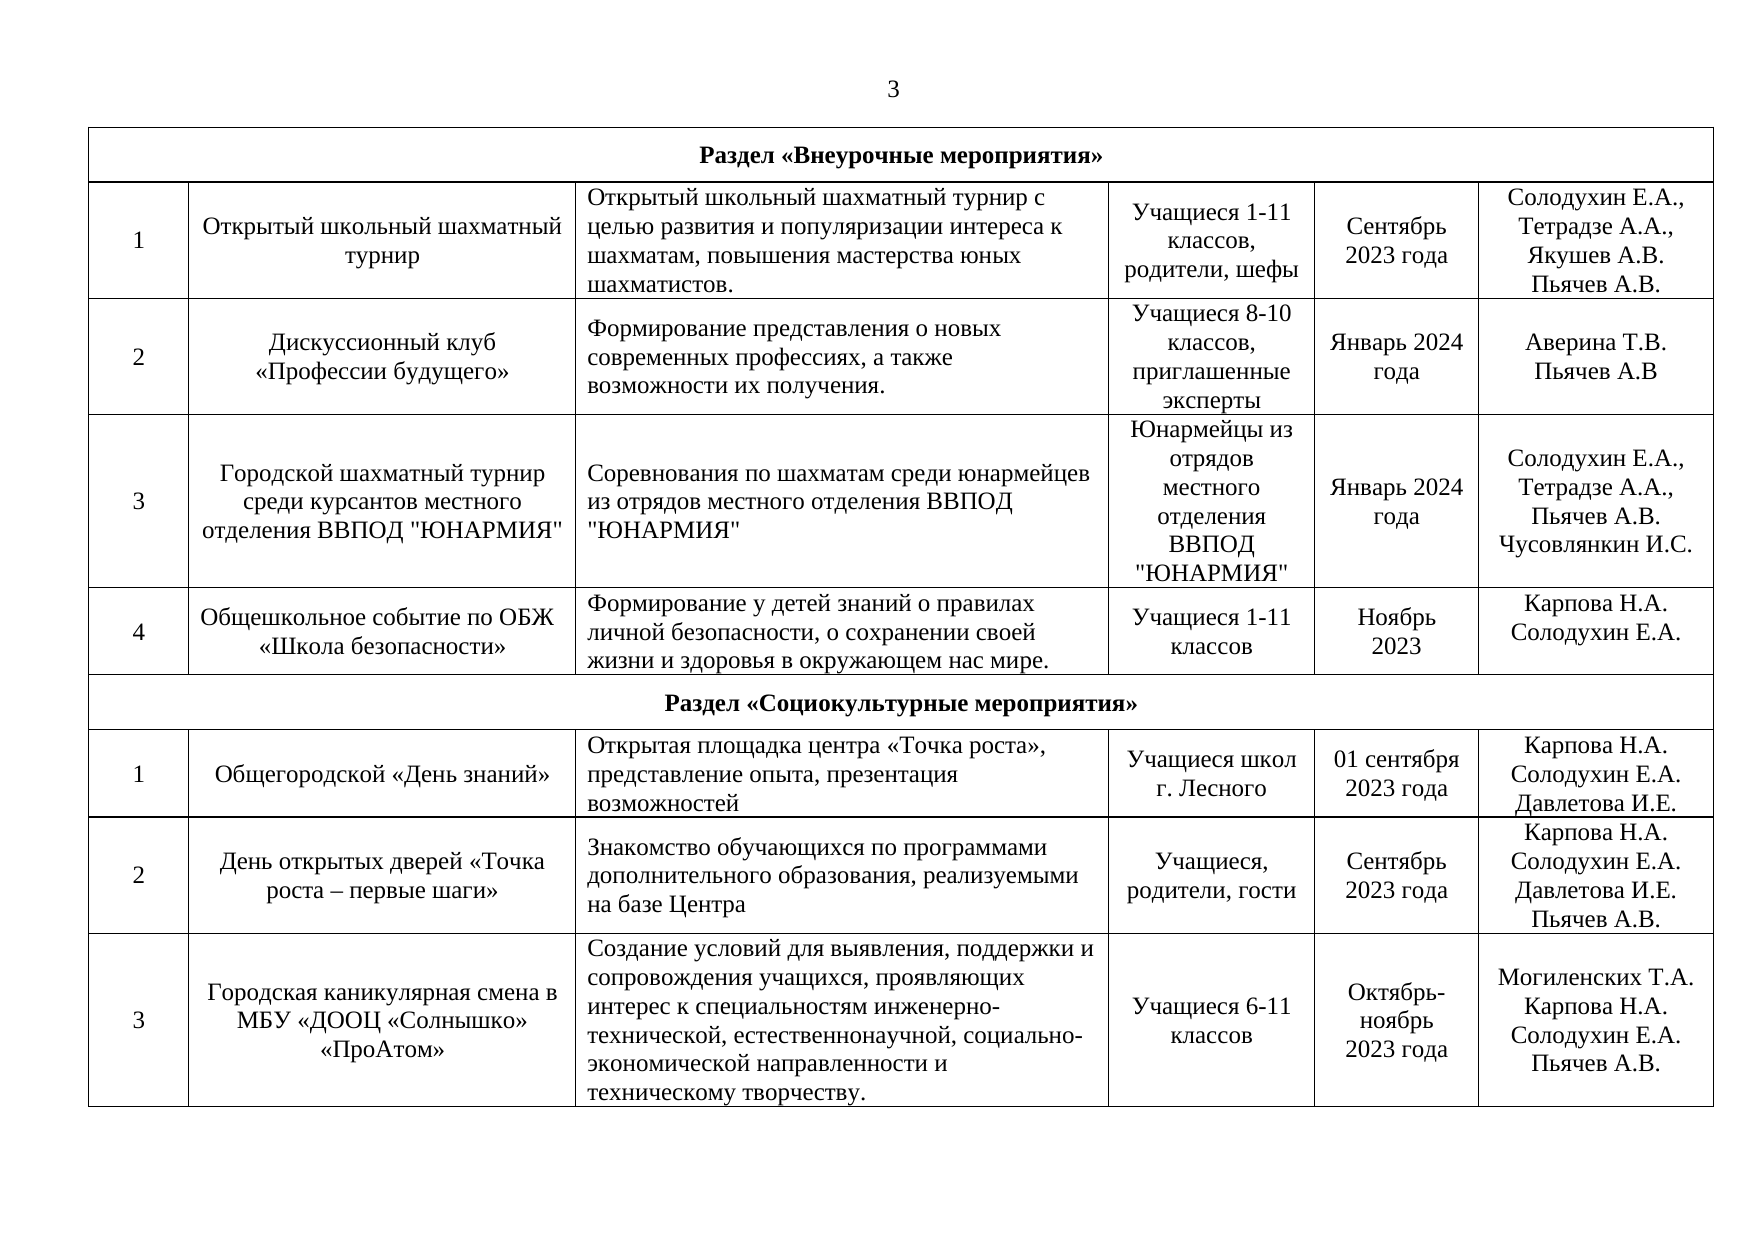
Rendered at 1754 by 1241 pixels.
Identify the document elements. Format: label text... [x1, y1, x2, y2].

table_cell 3 [89, 415, 188, 587]
table_cell Общешкольное событие по ОБЖ «Школа безопасности» [189, 588, 575, 674]
table_cell 3 [89, 934, 188, 1106]
table_cell Раздел «Социокультурные мероприятия» [89, 675, 1713, 729]
table_cell Открытый школьный шахматный турнир [189, 183, 575, 297]
table_cell Общегородской «День знаний» [189, 730, 575, 816]
table_cell 1 [89, 183, 188, 297]
table_cell Карпова Н.А. Солодухин Е.А. Давлетова И.Е. [1479, 730, 1713, 816]
table_cell Учащиеся 1-11 классов, родители, шефы [1109, 183, 1314, 297]
table_cell Сентябрь 2023 года [1315, 818, 1478, 932]
table_cell Соревнования по шахматам среди юнармейцев из отрядов местного отделения ВВПОД "ЮНАРМИЯ" [576, 415, 1108, 587]
table_cell Открытая площадка центра «Точка роста», представление опыта, презентация возможностей [576, 730, 1108, 816]
table_cell Раздел «Внеурочные мероприятия» [89, 128, 1713, 181]
table_cell Дискуссионный клуб «Профессии будущего» [189, 299, 575, 413]
table_cell Сентябрь 2023 года [1315, 183, 1478, 297]
table_cell Знакомство обучающихся по программами дополнительного образования, реализуемыми на базе Центра [576, 818, 1108, 932]
table_cell 01 сентября 2023 года [1315, 730, 1478, 816]
table_cell Карпова Н.А. Солодухин Е.А. [1479, 588, 1713, 674]
table_cell Январь 2024 года [1315, 299, 1478, 413]
table_cell Создание условий для выявления, поддержки и сопровождения учащихся, проявляющих интерес к специальностям инженерно-технической, естественнонаучной, социально-экономической направленности и техническому творчеству. [576, 934, 1108, 1106]
table_cell Учащиеся 8-10 классов, приглашенные эксперты [1109, 299, 1314, 413]
table_cell 2 [89, 818, 188, 932]
table_cell Солодухин Е.А., Тетрадзе А.А., Пьячев А.В. Чусовлянкин И.С. [1479, 415, 1713, 587]
table_cell Учащиеся 6-11 классов [1109, 934, 1314, 1106]
table_cell 2 [89, 299, 188, 413]
table_cell 4 [89, 588, 188, 674]
table_cell Формирование представления о новых современных профессиях, а также возможности их получения. [576, 299, 1108, 413]
table_cell Учащиеся школ г. Лесного [1109, 730, 1314, 816]
table_cell Учащиеся 1-11 классов [1109, 588, 1314, 674]
table_cell Солодухин Е.А., Тетрадзе А.А., Якушев А.В. Пьячев А.В. [1479, 183, 1713, 297]
table_cell 1 [89, 730, 188, 816]
table_cell Январь 2024 года [1315, 415, 1478, 587]
table_cell Октябрь-ноябрь 2023 года [1315, 934, 1478, 1106]
table_cell Ноябрь 2023 [1315, 588, 1478, 674]
table_cell Юнармейцы из отрядов местного отделения ВВПОД "ЮНАРМИЯ" [1109, 415, 1314, 587]
table_cell Открытый школьный шахматный турнир с целью развития и популяризации интереса к шахматам, повышения мастерства юных шахматистов. [576, 183, 1108, 297]
table_cell Городская каникулярная смена в МБУ «ДООЦ «Солнышко» «ПроАтом» [189, 934, 575, 1106]
table_cell День открытых дверей «Точка роста – первые шаги» [189, 818, 575, 932]
table_cell Формирование у детей знаний о правилах личной безопасности, о сохранении своей жизни и здоровья в окружающем нас мире. [576, 588, 1108, 674]
table_cell Учащиеся, родители, гости [1109, 818, 1314, 932]
table_cell Аверина Т.В. Пьячев А.В [1479, 299, 1713, 413]
table_cell Карпова Н.А. Солодухин Е.А. Давлетова И.Е. Пьячев А.В. [1479, 818, 1713, 932]
table_cell Городской шахматный турнир среди курсантов местного отделения ВВПОД "ЮНАРМИЯ" [189, 415, 575, 587]
table_cell Могиленских Т.А. Карпова Н.А. Солодухин Е.А. Пьячев А.В. [1479, 934, 1713, 1106]
